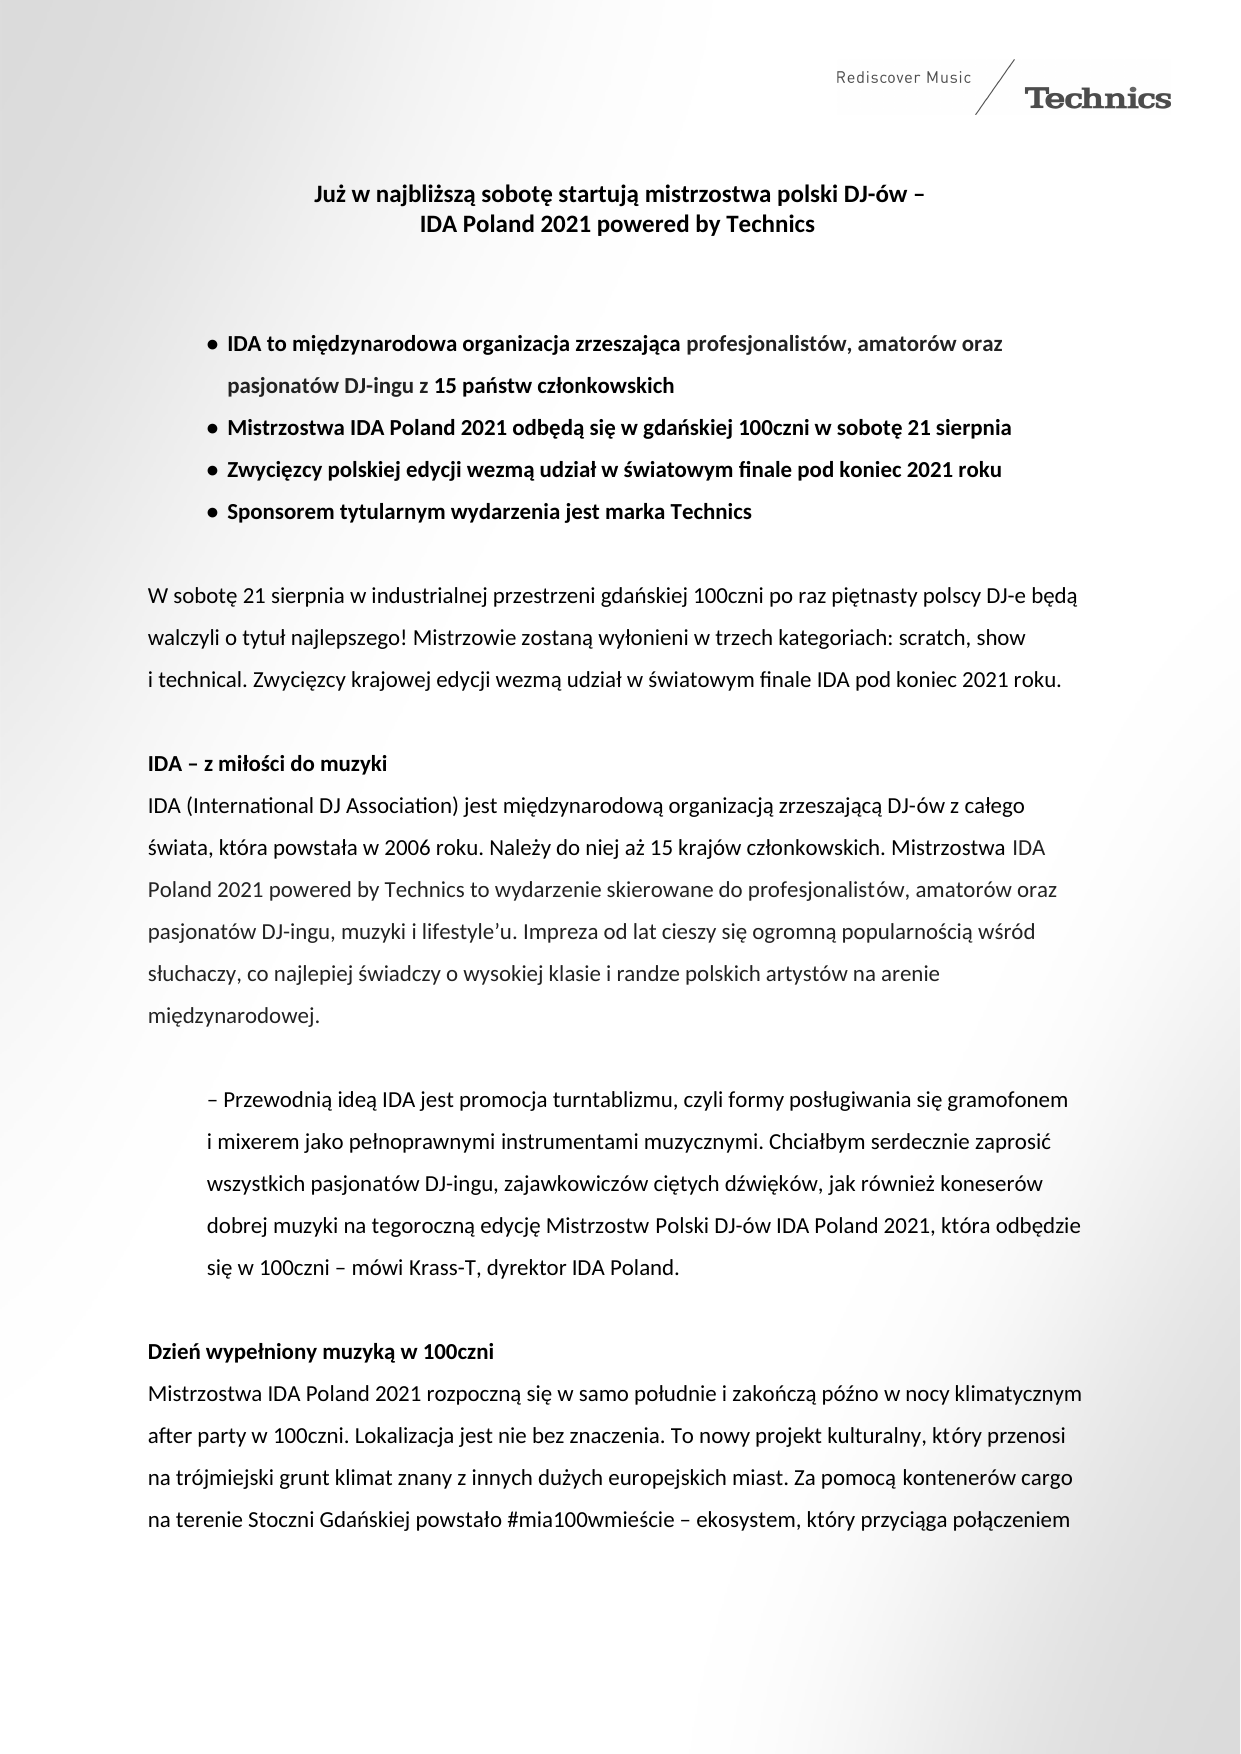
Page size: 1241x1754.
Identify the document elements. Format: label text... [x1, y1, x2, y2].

text IDA Poland 2021 powered by Technics [148, 209, 1093, 273]
text i mixerem jako pełnoprawnymi instrumentami muzycznymi. Chciałbym serdecznie zaprosić wszystkich pasjonatów DJ-ingu, zajawkowiczów ciętych dźwięków, jak również koneserów dobrej muzyki na tegoroczną edycję Mistrzostw Polski DJ-ów IDA Poland 2021, która odbędzie się w 100czni – mówi Krass-T, dyrektor IDA Poland. [207, 1127, 1093, 1281]
picture [0, 0, 1241, 1754]
list Zwycięzcy polskiej edycji wezmą udział w światowym finale pod koniec 2021 roku [207, 455, 1093, 483]
list Sponsorem tytularnym wydarzenia jest marka Technics [207, 497, 1093, 525]
text – Przewodnią ideą IDA jest promocja turntablizmu, czyli formy posługiwania się gramofonem [207, 1085, 1093, 1113]
text IDA – z miłości do muzyki [148, 749, 1093, 777]
text Dzień wypełniony muzyką w 100czni [148, 1337, 1093, 1365]
text i technical. Zwycięzcy krajowej edycji wezmą udział w światowym finale IDA pod koniec 2021 roku. [148, 665, 1093, 693]
text IDA (International DJ Association) jest międzynarodową organizacją zrzeszającą DJ-ów z całego świata, która powstała w 2006 roku. Należy do niej aż 15 krajów członkowskich. Mistrzostwa IDA Poland 2021 powered by Technics to wydarzenie skierowane do profesjonalistów, amatorów oraz pasjonatów DJ-ingu, muzyki i lifestyle’u. Impreza od lat cieszy się ogromną popularnością wśród słuchaczy, co najlepiej świadczy o wysokiej klasie i randze polskich artystów na arenie międzynarodowej. [148, 791, 1093, 1029]
text Już w najbliższą sobotę startują mistrzostwa polski DJ-ów – [148, 178, 1093, 209]
text W sobotę 21 sierpnia w industrialnej przestrzeni gdańskiej 100czni po raz piętnasty polscy DJ-e będą walczyli o tytuł najlepszego! Mistrzowie zostaną wyłonieni w trzech kategoriach: scratch, show [148, 581, 1093, 651]
list IDA to międzynarodowa organizacja zrzeszająca profesjonalistów, amatorów oraz pasjonatów DJ-ingu z 15 państw członkowskich [207, 329, 1093, 399]
list Mistrzostwa IDA Poland 2021 odbędą się w gdańskiej 100czni w sobotę 21 sierpnia [207, 413, 1093, 441]
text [148, 1379, 1093, 1533]
